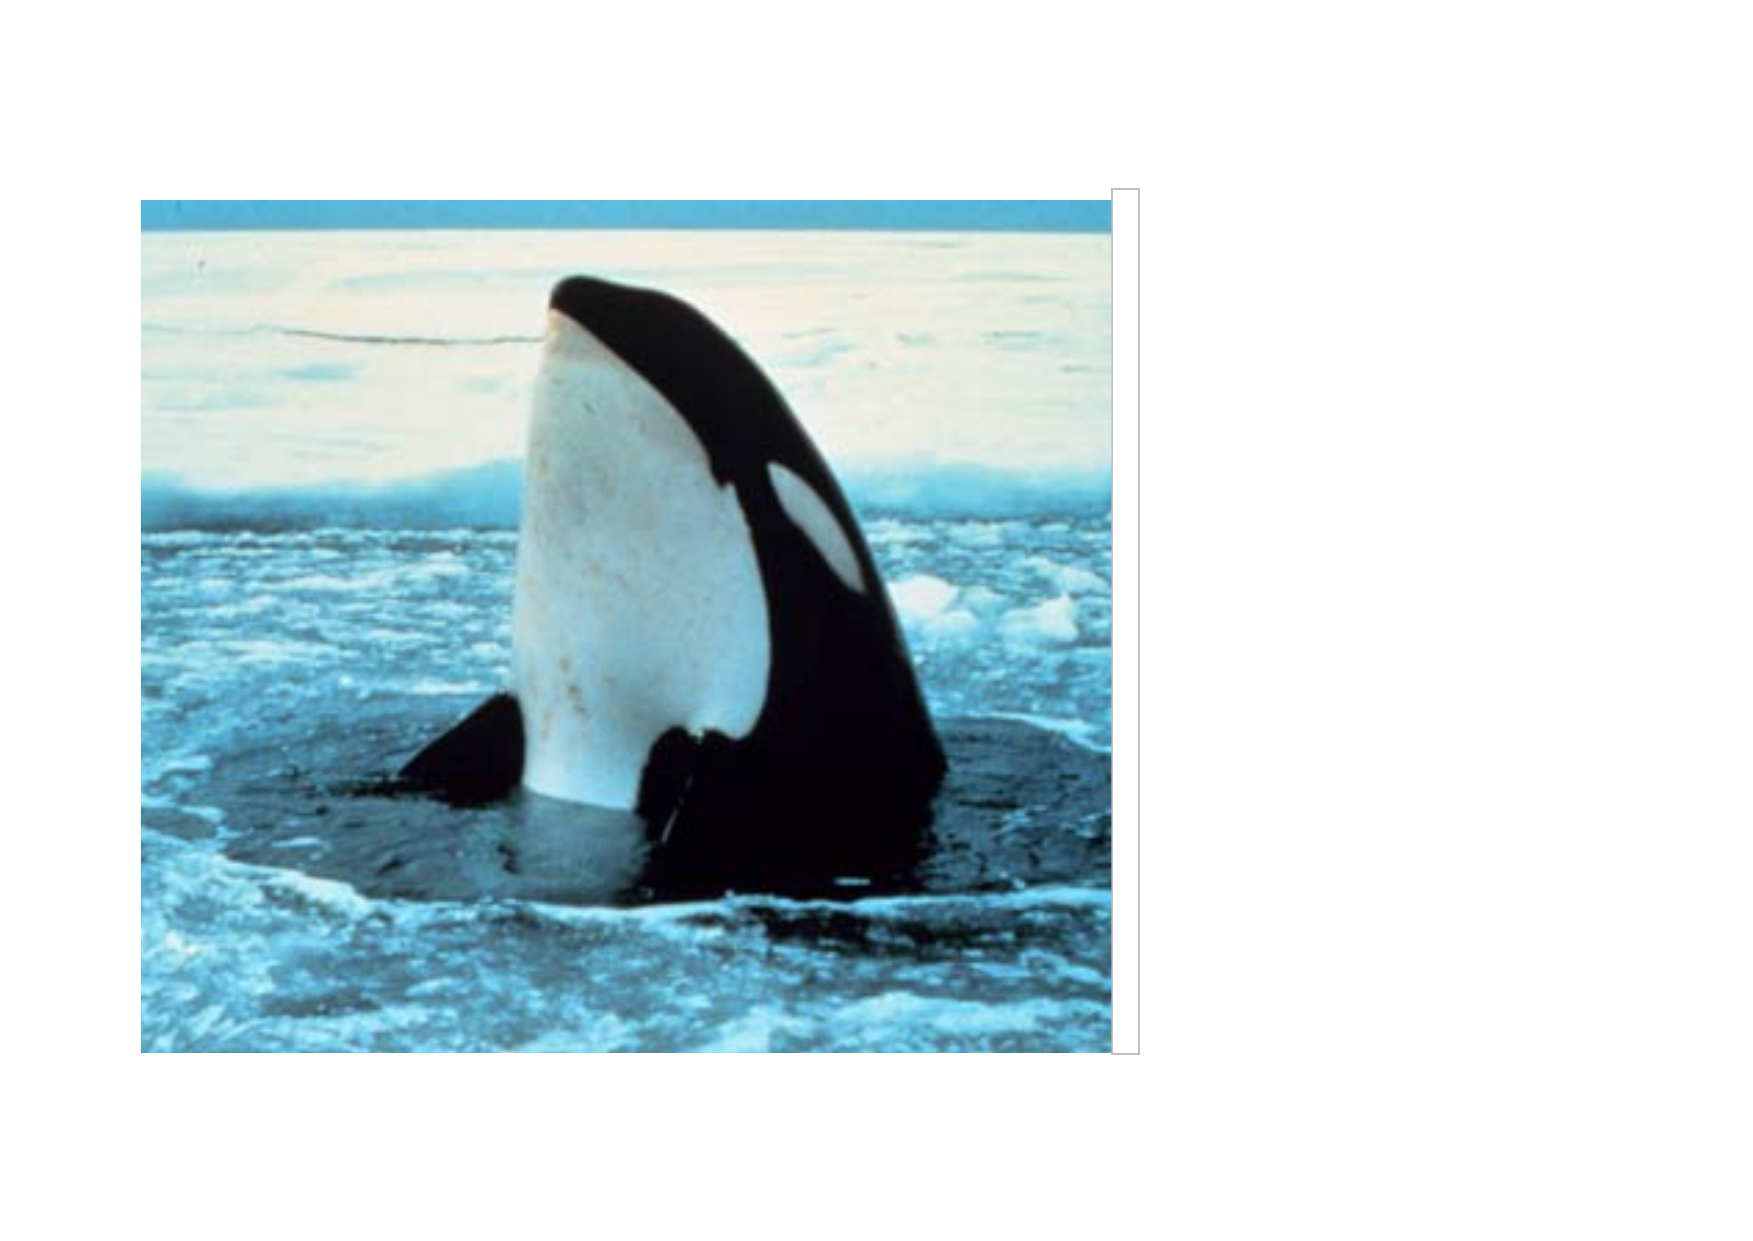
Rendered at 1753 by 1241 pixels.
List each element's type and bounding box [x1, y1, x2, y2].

table_header [139, 188, 1111, 1053]
picture [140, 200, 1112, 1053]
table_header [1113, 190, 1138, 1053]
